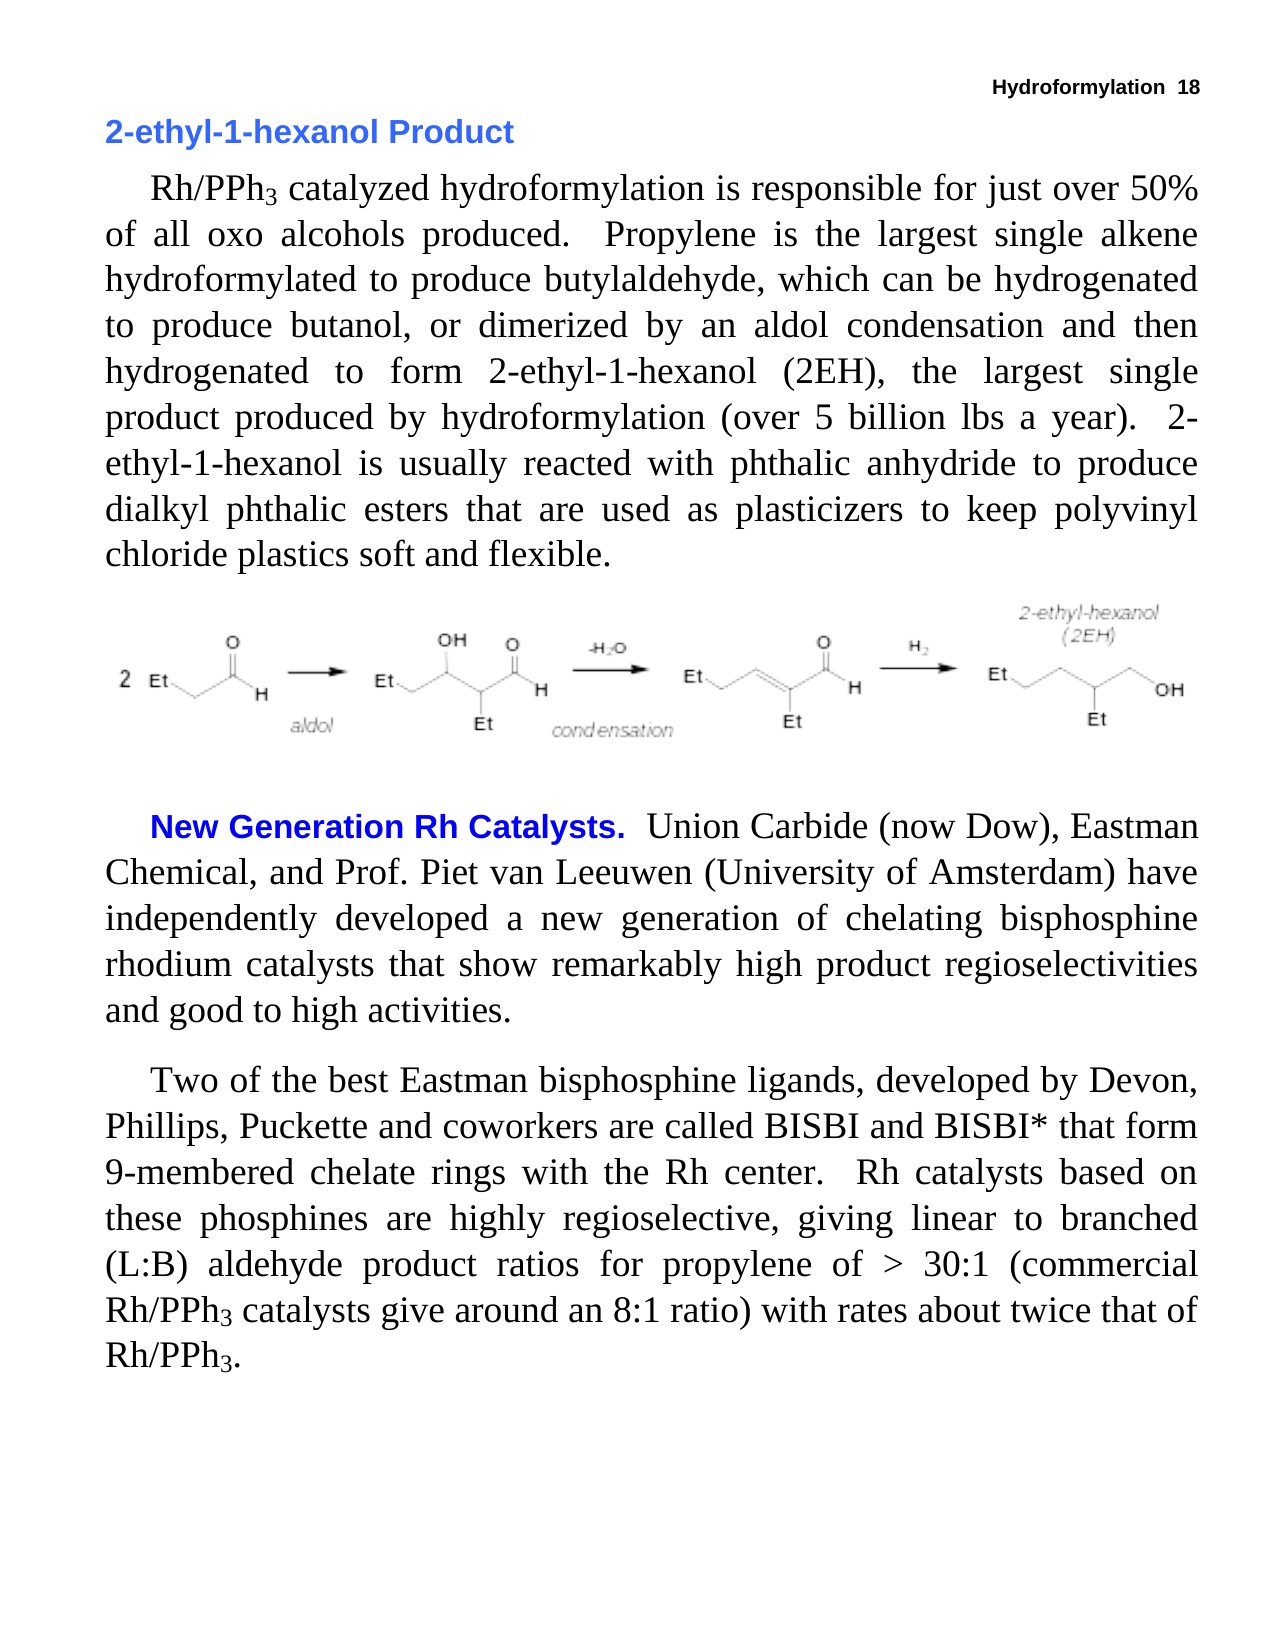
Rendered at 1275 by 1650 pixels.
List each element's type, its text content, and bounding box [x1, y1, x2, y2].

text 2-ethyl-1-hexanol Product [105, 113, 1200, 151]
text Rh/PPh3 catalyzed hydroformylation is responsible for just over 50% of all oxo alcohols produced. Propylene is the largest single alkene hydroformylated to produce butylaldehyde, which can be hydrogenated to produce butanol, or dimerized by an aldol condensation and then hydrogenated to form 2-ethyl-1-hexanol (2EH), the largest single product produced by hydroformylation (over 5 billion lbs a year). 2-ethyl-1-hexanol is usually reacted with phthalic anhydride to produce dialkyl phthalic esters that are used as plasticizers to keep polyvinyl chloride plastics soft and flexible. [105, 163, 1200, 576]
text New Generation Rh Catalysts. Union Carbide (now Dow), Eastman Chemical, and Prof. Piet van Leeuwen (University of Amsterdam) have independently developed a new generation of chelating bisphosphine rhodium catalysts that show remarkably high product regioselectivities and good to high activities. [105, 802, 1200, 1031]
text Two of the best Eastman bisphosphine ligands, developed by , Phillips, Puckette and coworkers are called BISBI and BISBI* that form 9-membered chelate rings with the Rh center. Rh catalysts based on these phosphines are highly regioselective, giving linear to branched (L:B) aldehyde product ratios for propylene of > 30:1 (commercial Rh/PPh3 catalysts give around an 8:1 ratio) with rates about twice that of Rh/PPh3. [105, 1056, 1200, 1377]
